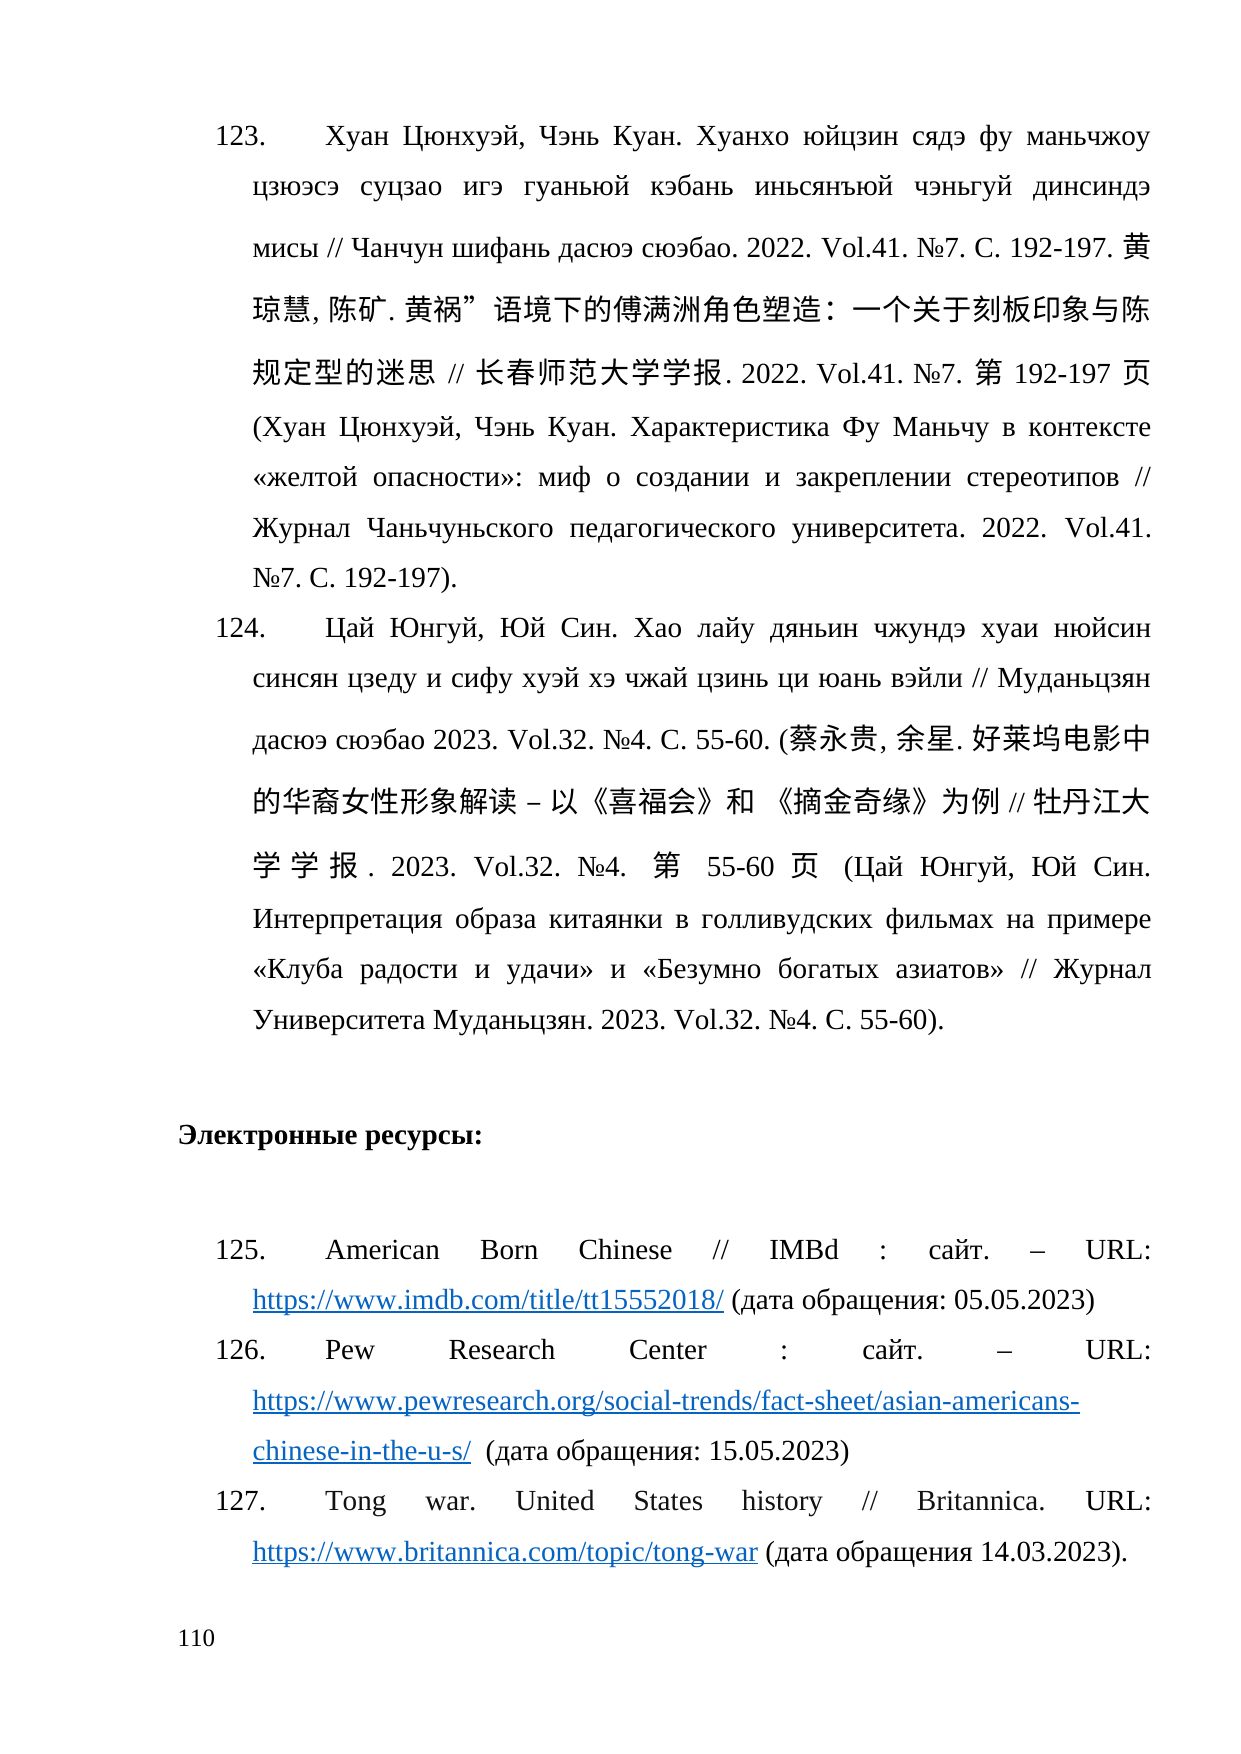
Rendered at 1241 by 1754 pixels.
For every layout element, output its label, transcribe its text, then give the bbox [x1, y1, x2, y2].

list Хуан Цюнхуэй, Чэнь Куан. Хуанхо юйцзин сядэ фу маньчжоу цзюэсэ суцзао игэ гуаньюй кэбань иньсянъюй чэньгуй динсиндэ мисы // Чанчун шифань дасюэ сюэбао. 2022. Vol.41. №7. C. 192-197. 黄琼慧, 陈矿. 黄祸”语境下的傅满洲角色塑造：一个关于刻板印象与陈规定型的迷思 // 长春师范大学学报. 2022. Vol.41. №7. 第 192-197 页 (Хуан Цюнхуэй, Чэнь Куан. Характеристика Фу Маньчу в контексте «желтой опасности»: миф о создании и закреплении стереотипов // Журнал Чаньчуньского педагогического университета. 2022. Vol.41. №7. C. 192-197). [215, 118, 1152, 593]
text Электронные ресурсы: [177, 1117, 1152, 1150]
list Цай Юнгуй, Юй Син. Хао лайу дяньин чжундэ хуаи нюйсин синсян цзеду и сифу хуэй хэ чжай цзинь ци юань вэйли // Муданьцзян дасюэ сюэбао 2023. Vol.32. №4. С. 55-60. (蔡永贵, 余星. 好莱坞电影中的华裔女性形象解读 – 以《喜福会》和 《摘金奇缘》为例 // 牡丹江大学学报. 2023. Vol.32. №4. 第 55-60页 (Цай Юнгуй, Юй Син. Интерпретация образа китаянки в голливудских фильмах на примере «Клуба радости и удачи» и «Безумно богатых азиатов» // Журнал Университета Муданьцзян. 2023. Vol.32. №4. С. 55-60). [215, 610, 1152, 1035]
list American Born Chinese // IMBd : сайт. – URL: https://www.imdb.com/title/tt15552018/ (дата обращения: 05.05.2023) [215, 1232, 1152, 1316]
list Pew Research Center : сайт. – URL: https://www.pewresearch.org/social-trends/fact-sheet/asian-americans-chinese-in-the-u-s/ (дата обращения: 15.05.2023) [215, 1332, 1152, 1467]
list Tong war. United States history // Britannica. URL: https://www.britannica.com/topic/tong-war (дата обращения 14.03.2023). [215, 1483, 1152, 1567]
